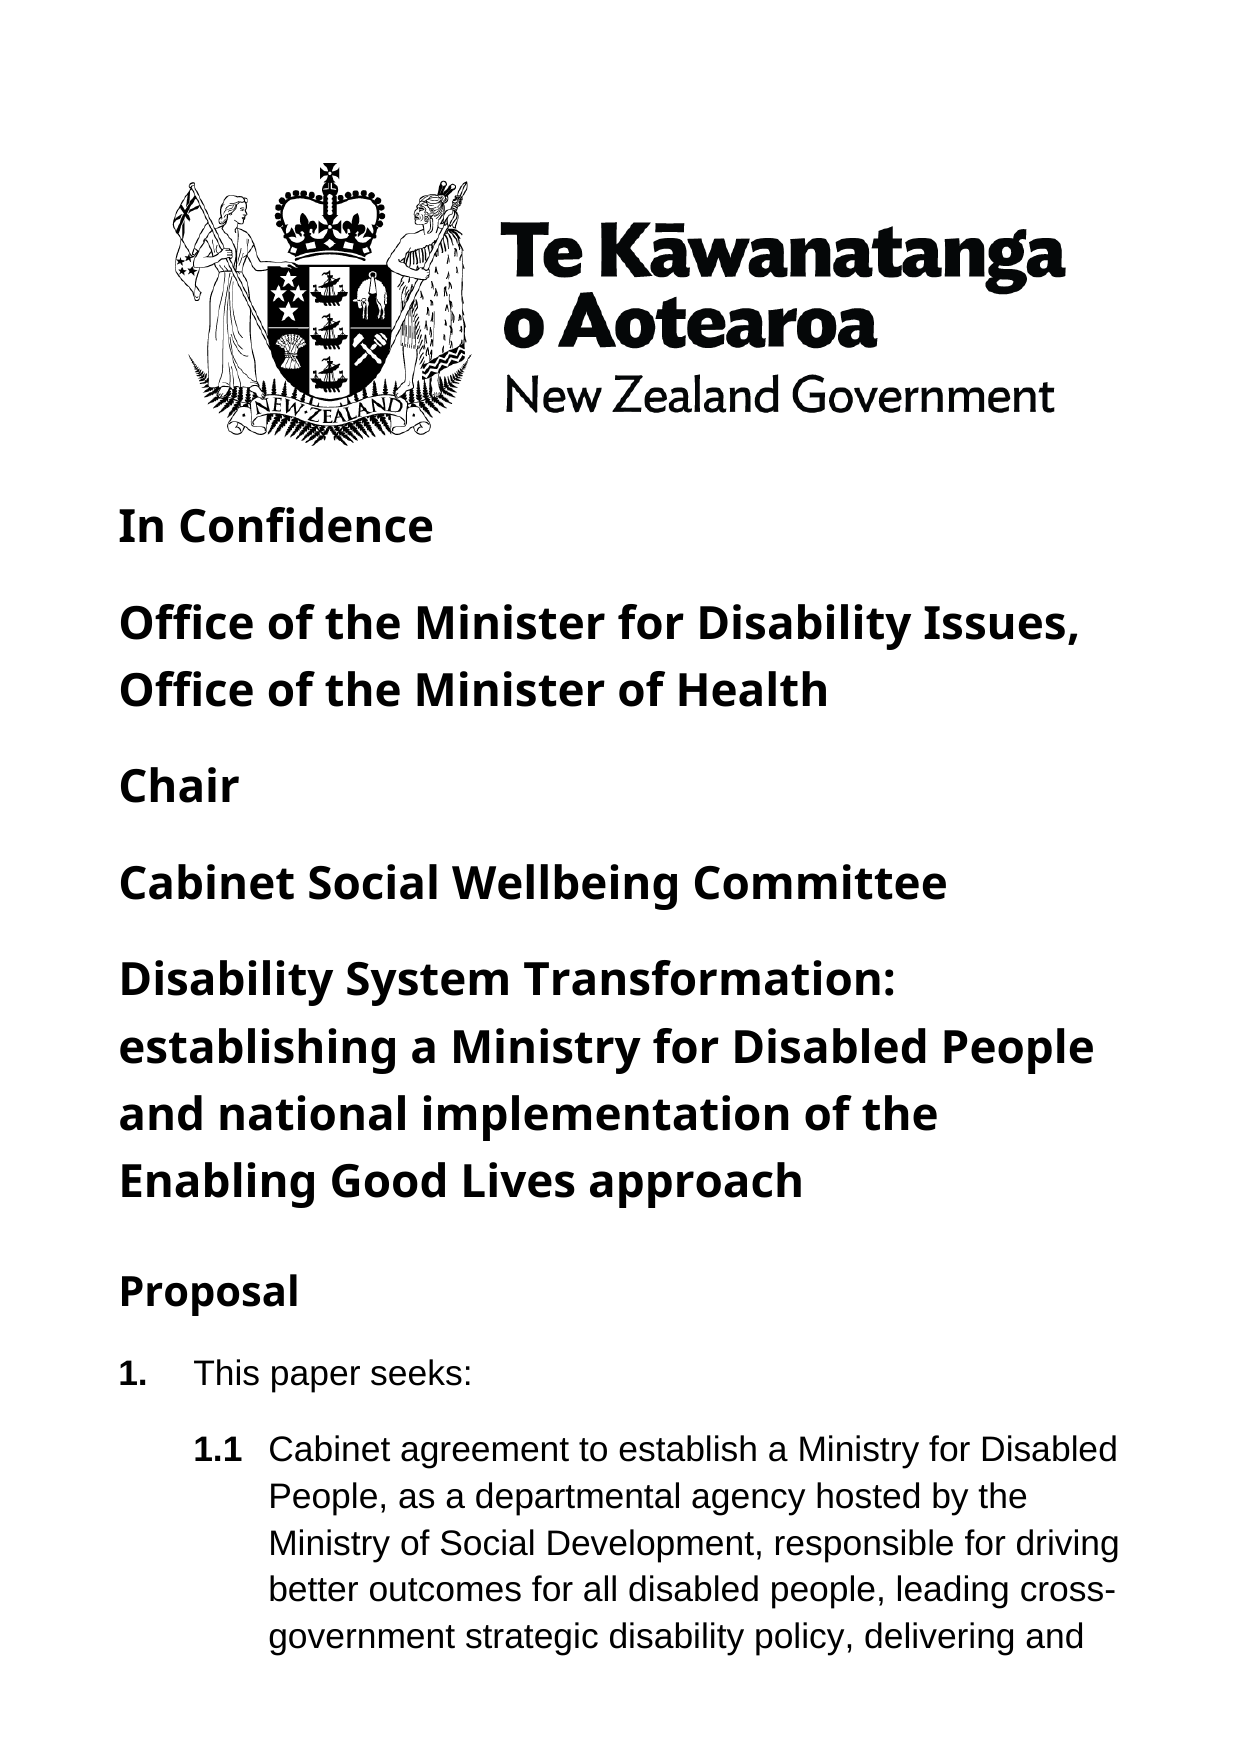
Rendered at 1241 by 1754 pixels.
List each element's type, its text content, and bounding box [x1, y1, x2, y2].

subtitle Proposal [118, 1262, 1122, 1319]
text 1. This paper seeks: [118, 1352, 1122, 1393]
subtitle Cabinet Social Wellbeing Committee [118, 850, 1122, 913]
subtitle In Confidence [118, 494, 1122, 556]
subtitle Chair [118, 754, 1122, 816]
picture [118, 147, 1123, 460]
subtitle Disability System Transformation: establishing a Ministry for Disabled People and national implementation of the Enabling Good Lives approach [118, 947, 1122, 1211]
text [193, 1428, 1122, 1656]
subtitle Office of the Minister for Disability Issues, Office of the Minister of Health [118, 590, 1122, 720]
